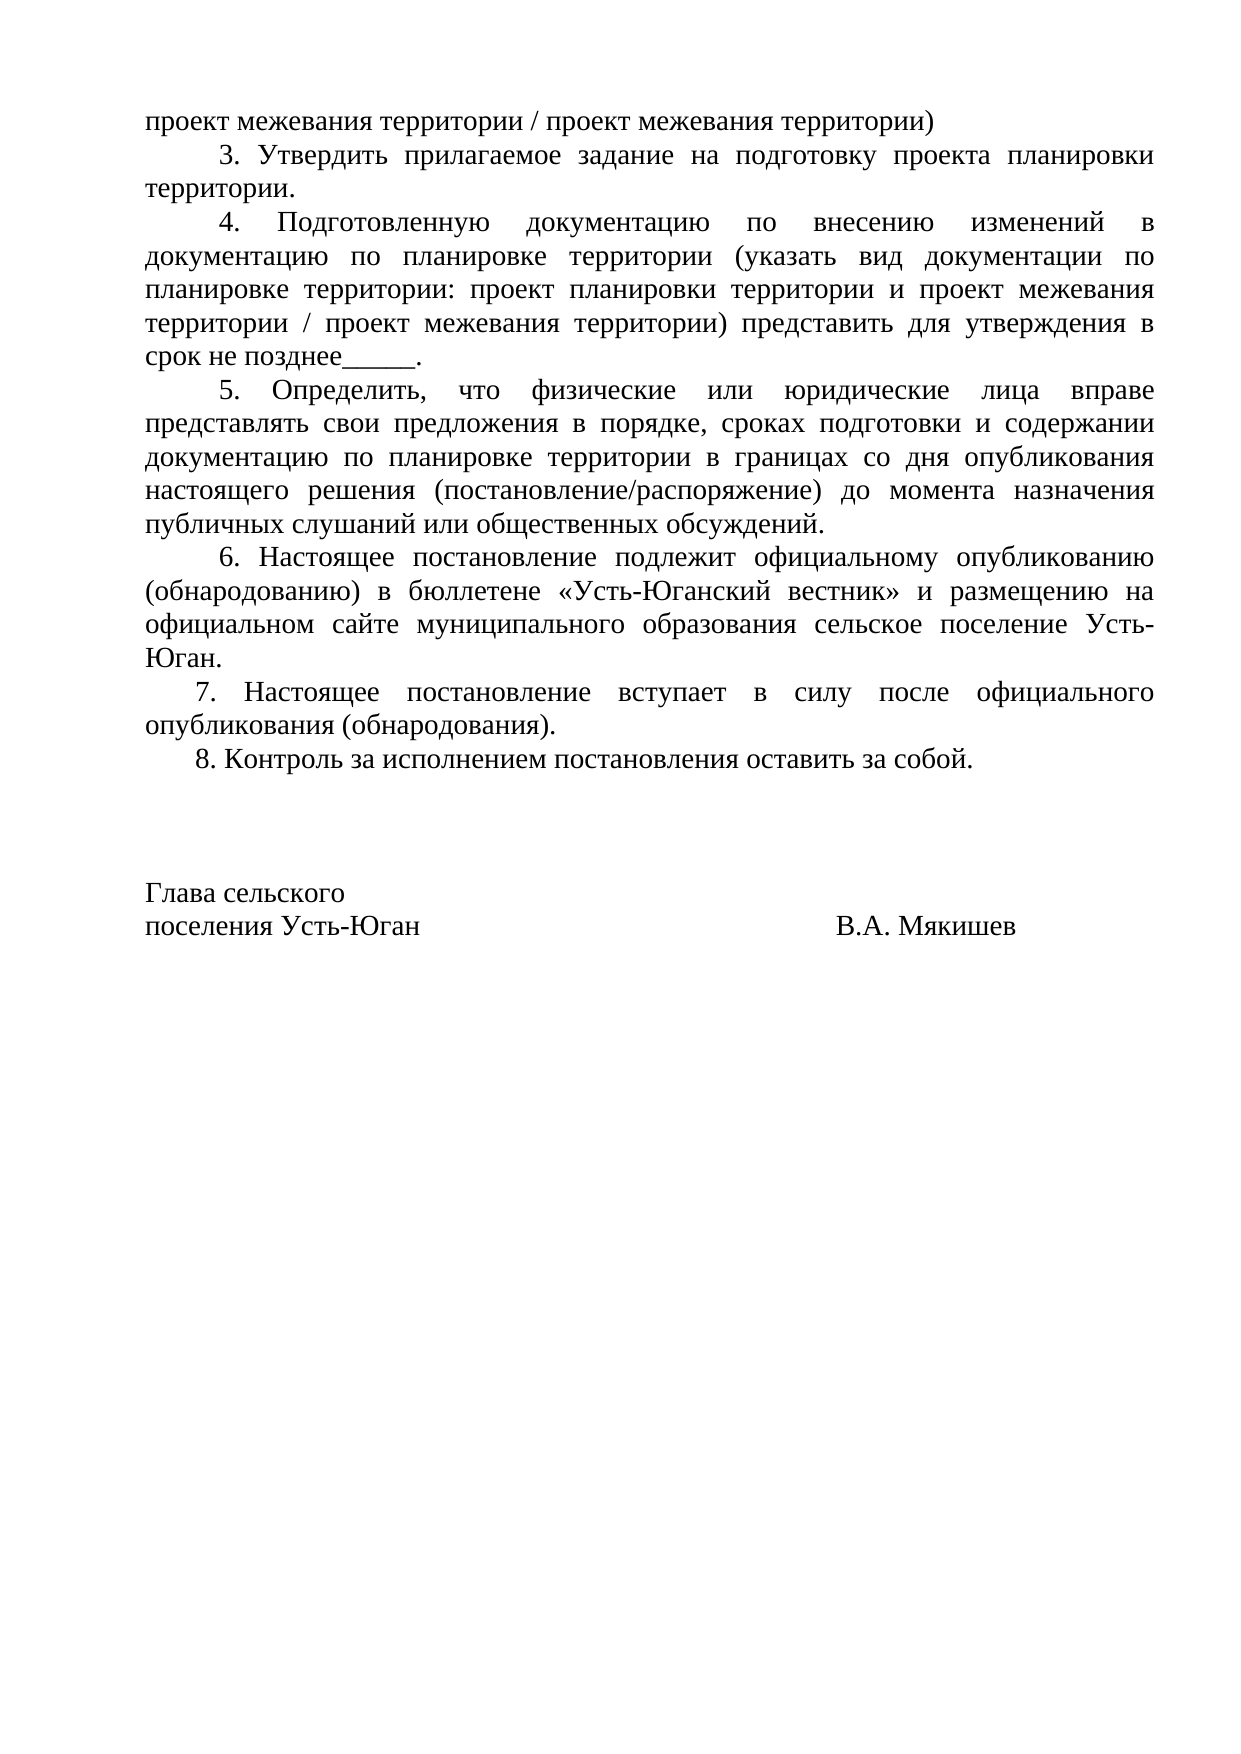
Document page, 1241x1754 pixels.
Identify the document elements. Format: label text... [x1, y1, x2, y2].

text 8. Контроль за исполнением постановления оставить за собой. [145, 741, 1155, 774]
text 7. Настоящее постановление вступает в силу после официального опубликования (обнародования). [145, 674, 1155, 741]
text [145, 103, 1155, 137]
text 4. Подготовленную документацию по внесению изменений в документацию по планировке территории (указать вид документации по планировке территории: проект планировки территории и проект межевания территории / проект межевания территории) представить для утверждения в срок не позднее_____. [145, 204, 1155, 372]
text Глава сельского [145, 875, 1155, 908]
text 3. Утвердить прилагаемое задание на подготовку проекта планировки территории. [145, 137, 1155, 204]
text поселения Усть-Юган В.А. Мякишев [145, 908, 1155, 942]
text 5. Определить, что физические или юридические лица вправе представлять свои предложения в порядке, сроках подготовки и содержании документацию по планировке территории в границах со дня опубликования настоящего решения (постановление/распоряжение) до момента назначения публичных слушаний или общественных обсуждений. [145, 372, 1155, 539]
text 6. Настоящее постановление подлежит официальному опубликованию (обнародованию) в бюллетене «Усть-Юганский вестник» и размещению на официальном сайте муниципального образования сельское поселение Усть-Юган. [145, 539, 1155, 674]
